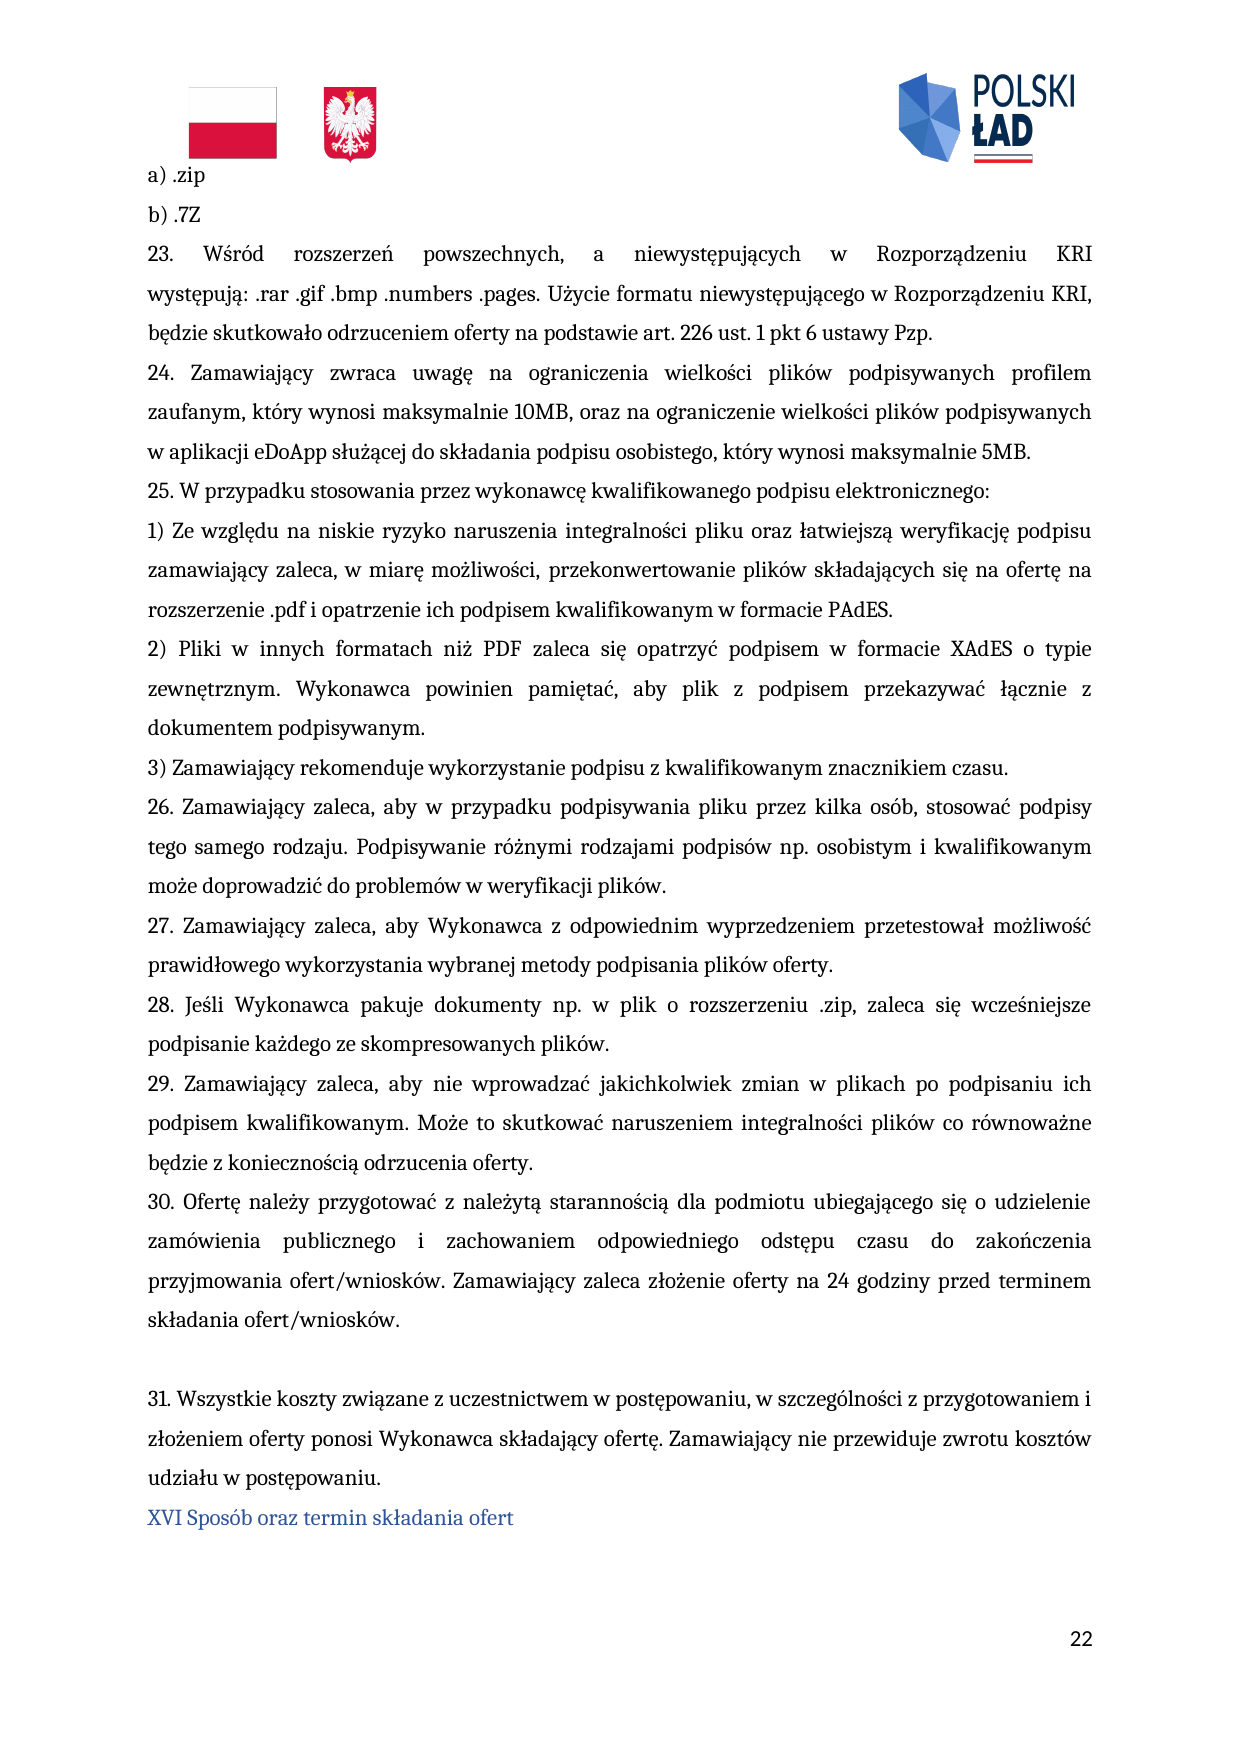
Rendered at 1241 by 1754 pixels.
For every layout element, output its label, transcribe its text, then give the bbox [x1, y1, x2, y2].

text 28. Jeśli Wykonawca pakuje dokumenty np. w plik o rozszerzeniu .zip, zaleca się wcześniejsze podpisanie każdego ze skompresowanych plików. [148, 991, 1093, 1057]
text 1) Ze względu na niskie ryzyko naruszenia integralności pliku oraz łatwiejszą weryfikację podpisu zamawiający zaleca, w miarę możliwości, przekonwertowanie plików składających się na ofertę na rozszerzenie .pdf i opatrzenie ich podpisem kwalifikowanym w formacie PAdES. [148, 518, 1093, 623]
text 25. W przypadku stosowania przez wykonawcę kwalifikowanego podpisu elektronicznego: [148, 478, 1093, 504]
picture [898, 73, 1074, 163]
text 27. Zamawiający zaleca, aby Wykonawca z odpowiednim wyprzedzeniem przetestował możliwość prawidłowego wykorzystania wybranej metody podpisania plików oferty. [148, 912, 1093, 978]
text 24. Zamawiający zwraca uwagę na ograniczenia wielkości plików podpisywanych profilem zaufanym, który wynosi maksymalnie 10MB, oraz na ograniczenie wielkości plików podpisywanych w aplikacji eDoApp służącej do składania podpisu osobistego, który wynosi maksymalnie 5MB. [148, 360, 1093, 465]
text a) .zip [148, 162, 1093, 189]
text b) .7Z [148, 202, 1093, 228]
picture [188, 87, 377, 163]
text 26. Zamawiający zaleca, aby w przypadku podpisywania pliku przez kilka osób, stosować podpisy tego samego rodzaju. Podpisywanie różnymi rodzajami podpisów np. osobistym i kwalifikowanym może doprowadzić do problemów w weryfikacji plików. [148, 794, 1093, 899]
text 23. Wśród rozszerzeń powszechnych, a niewystępujących w Rozporządzeniu KRI występują: .rar .gif .bmp .numbers .pages. Użycie formatu niewystępującego w Rozporządzeniu KRI, będzie skutkowało odrzuceniem oferty na podstawie art. 226 ust. 1 pkt 6 ustawy Pzp. [148, 241, 1093, 347]
text 29. Zamawiający zaleca, aby nie wprowadzać jakichkolwiek zmian w plikach po podpisaniu ich podpisem kwalifikowanym. Może to skutkować naruszeniem integralności plików co równoważne będzie z koniecznością odrzucenia oferty. [148, 1070, 1093, 1176]
text XVI Sposób oraz termin składania ofert [148, 1504, 1093, 1531]
text 30. Ofertę należy przygotować z należytą starannością dla podmiotu ubiegającego się o udzielenie zamówienia publicznego i zachowaniem odpowiedniego odstępu czasu do zakończenia przyjmowania ofert/wniosków. Zamawiający zaleca złożenie oferty na 24 godziny przed terminem składania ofert/wniosków. [148, 1189, 1093, 1333]
text 31. Wszystkie koszty związane z uczestnictwem w postępowaniu, w szczególności z przygotowaniem i złożeniem oferty ponosi Wykonawca składający ofertę. Zamawiający nie przewiduje zwrotu kosztów udziału w postępowaniu. [148, 1386, 1093, 1491]
text 3) Zamawiający rekomenduje wykorzystanie podpisu z kwalifikowanym znacznikiem czasu. [148, 754, 1093, 781]
text 2) Pliki w innych formatach niż PDF zaleca się opatrzyć podpisem w formacie XAdES o typie zewnętrznym. Wykonawca powinien pamiętać, aby plik z podpisem przekazywać łącznie z dokumentem podpisywanym. [148, 636, 1093, 741]
